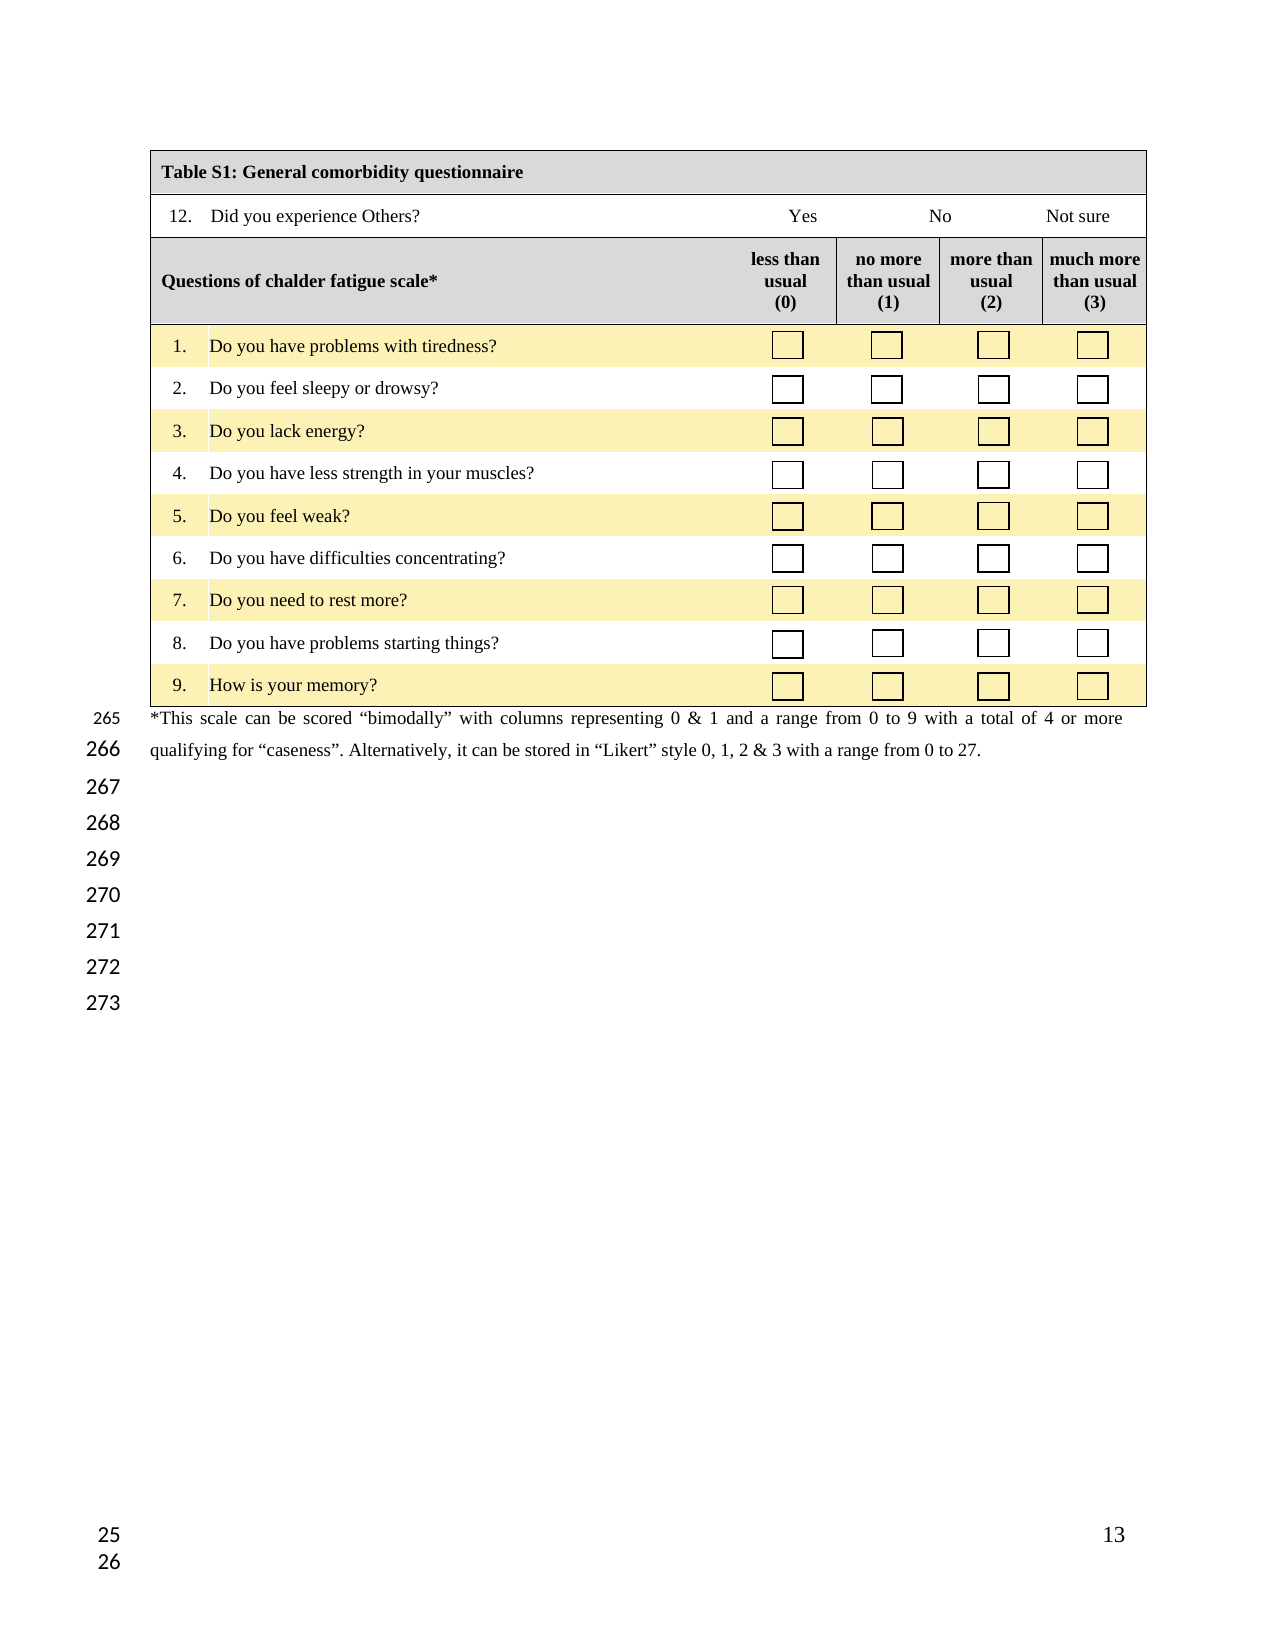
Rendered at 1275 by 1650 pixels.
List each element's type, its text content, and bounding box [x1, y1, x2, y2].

table_cell [1043, 536, 1146, 579]
table_cell [837, 367, 940, 409]
table_cell [1043, 325, 1146, 367]
table_cell much more than usual (3) [1043, 238, 1146, 323]
table_cell Do you lack energy? [209, 409, 734, 452]
table_cell 1. [151, 325, 208, 367]
table_cell Not sure [1009, 195, 1146, 237]
table_cell [734, 664, 837, 706]
table_cell less than usual (0) [734, 238, 836, 323]
table_cell 4. [151, 452, 208, 494]
table_cell more than usual (2) [940, 238, 1042, 323]
table_cell [1043, 494, 1146, 536]
table_cell 9. [151, 664, 208, 706]
table_cell [1043, 409, 1146, 452]
table_cell [837, 536, 940, 579]
table_cell Yes [734, 195, 871, 237]
table_cell 6. [151, 536, 208, 579]
table_cell [734, 409, 837, 452]
table_cell Do you need to rest more? [209, 579, 734, 621]
table_cell [837, 452, 940, 494]
table_cell 5. [151, 494, 208, 536]
table_cell No [871, 195, 1009, 237]
table_cell Questions of chalder fatigue scale* [151, 238, 734, 323]
table_cell [734, 621, 837, 664]
table_cell [1043, 452, 1146, 494]
table_cell Do you have problems with tiredness? [209, 325, 734, 367]
table_cell [837, 621, 940, 664]
table_cell [734, 325, 837, 367]
table_cell Do you have difficulties concentrating? [209, 536, 734, 579]
table_header Table S1: General comorbidity questionnaire [151, 151, 1146, 193]
table_cell [940, 452, 1043, 494]
table_cell [837, 409, 940, 452]
table_cell [1043, 579, 1146, 621]
table_cell [837, 579, 940, 621]
table_cell Do you have problems starting things? [209, 621, 734, 664]
table_cell no more than usual (1) [837, 238, 939, 323]
table_cell [837, 494, 940, 536]
table_cell 7. [151, 579, 208, 621]
table_cell 8. [151, 621, 208, 664]
table_cell 3. [151, 409, 208, 452]
table_cell [837, 664, 940, 706]
table_cell [1043, 621, 1146, 664]
table_cell [734, 494, 837, 536]
table_cell [1043, 367, 1146, 409]
table_cell [734, 452, 837, 494]
table_cell [734, 367, 837, 409]
table_cell [1043, 664, 1146, 706]
text *This scale can be scored “bimodally” with columns representing 0 & 1 and a range from 0 to 9 with a total of 4 or more qualifying for “caseness”. Alternatively, it can be stored in “Likert” style 0, 1, 2 & 3 with a range from 0 to 27. [150, 707, 1125, 761]
table_cell [940, 621, 1043, 664]
table_cell Do you feel sleepy or drowsy? [209, 367, 734, 409]
table_cell [940, 579, 1043, 621]
table_cell [837, 325, 940, 367]
table_cell 12. [151, 195, 210, 237]
table_cell [940, 367, 1043, 409]
table_cell Do you feel weak? [209, 494, 734, 536]
table_cell Do you have less strength in your muscles? [209, 452, 734, 494]
table_cell Did you experience Others? [210, 195, 734, 237]
table_cell How is your memory? [209, 664, 734, 706]
table_cell [940, 325, 1043, 367]
table_cell [940, 664, 1043, 706]
table_cell [940, 536, 1043, 579]
table_cell [734, 579, 837, 621]
table_cell [734, 536, 837, 579]
table_cell [940, 494, 1043, 536]
table_cell 2. [151, 367, 208, 409]
table_cell [940, 409, 1043, 452]
